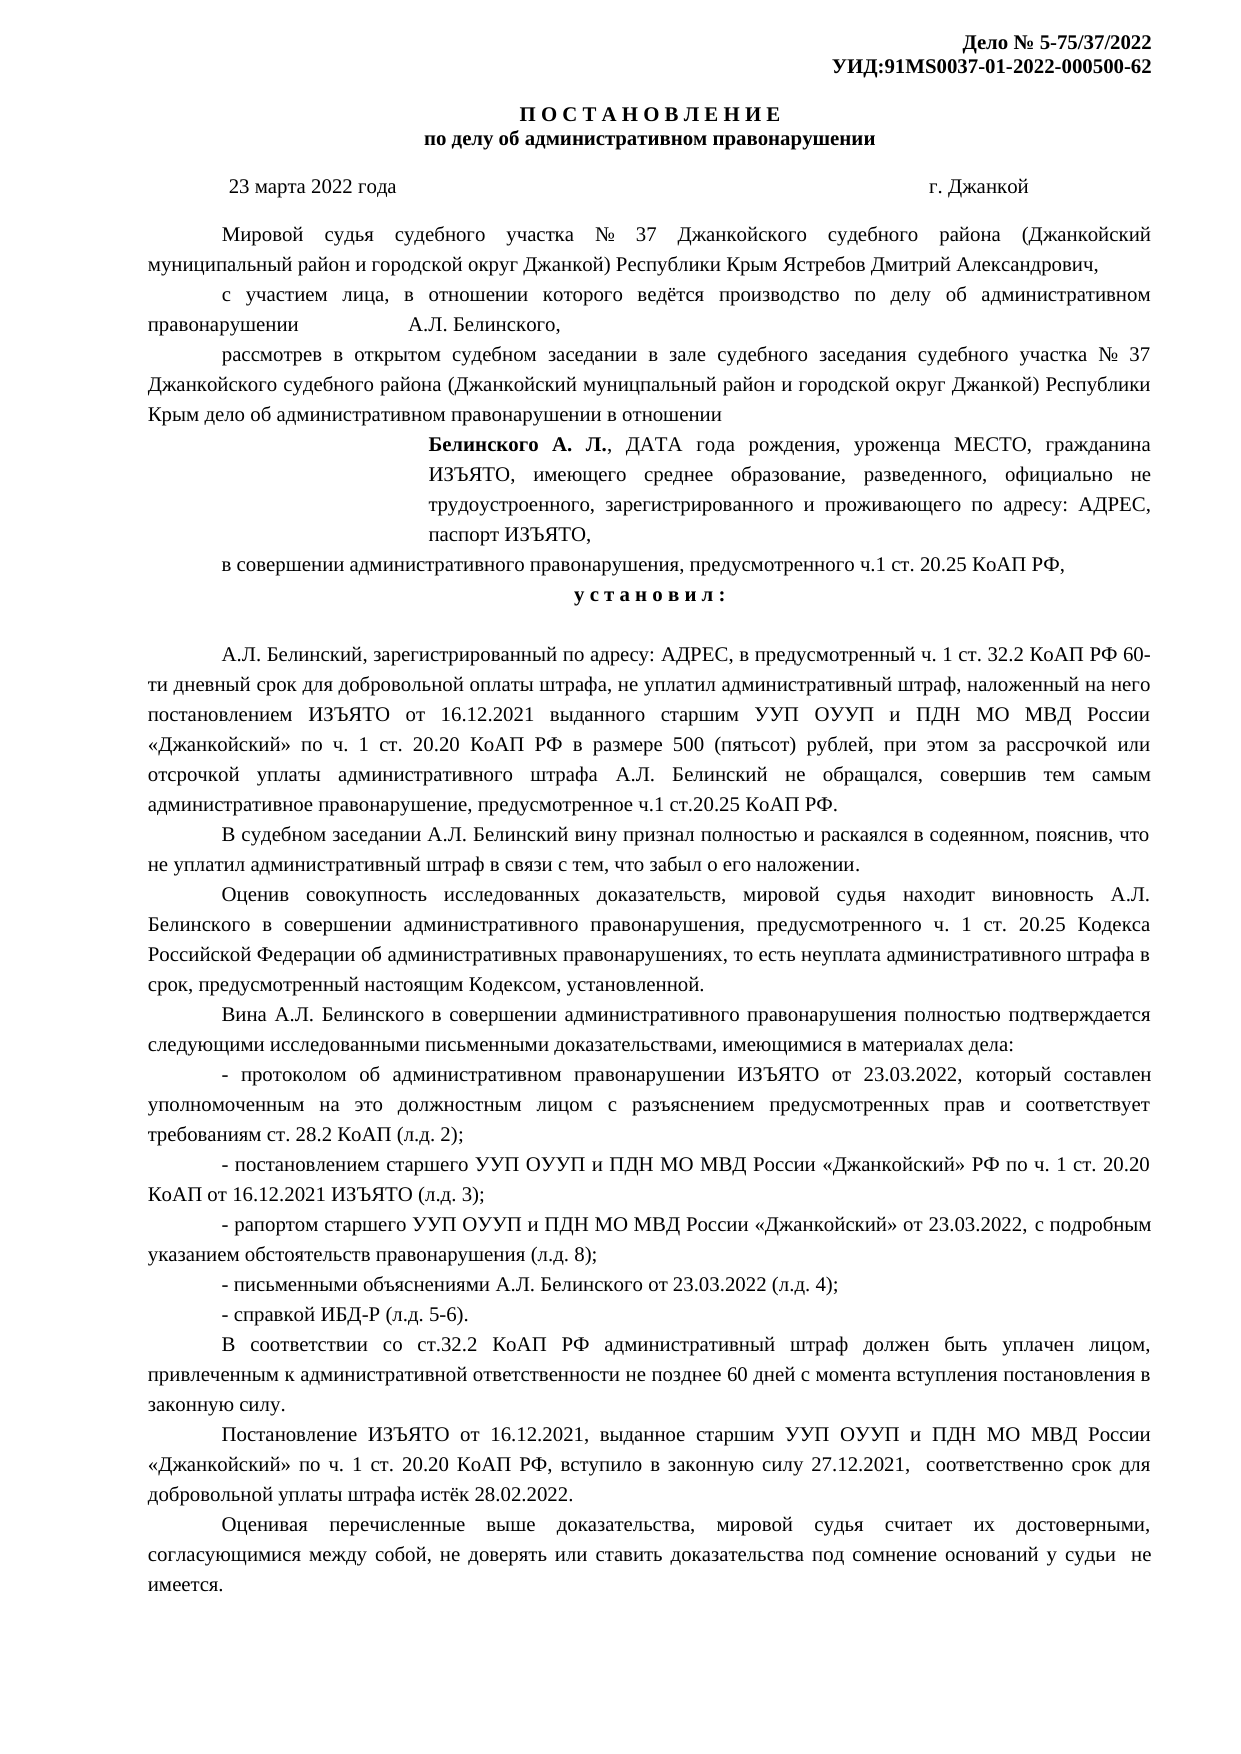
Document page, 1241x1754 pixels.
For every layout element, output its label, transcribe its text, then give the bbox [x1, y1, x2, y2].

text - письменными объяснениями А.Л. Белинского от 23.03.2022 (л.д. 4); [148, 1272, 1152, 1296]
text по делу об административном правонарушении [148, 126, 1152, 150]
text Белинского А. Л., ДАТА года рождения, уроженца МЕСТО, гражданина ИЗЪЯТО, имеющего среднее образование, разведенного, официально не трудоустроенного, зарегистрированного и проживающего по адресу: АДРЕС, паспорт ИЗЪЯТО, [428, 432, 1152, 546]
text А.Л. Белинский, зарегистрированный по адресу: АДРЕС, в предусмотренный ч. 1 ст. 32.2 КоАП РФ 60-ти дневный срок для добровольной оплаты штрафа, не уплатил административный штраф, наложенный на него постановлением ИЗЪЯТО от 16.12.2021 выданного старшим УУП ОУУП и ПДН МО МВД России «Джанкойский» по ч. 1 ст. 20.20 КоАП РФ в размере 500 (пятьсот) рублей, при этом за рассрочкой или отсрочкой уплаты административного штрафа А.Л. Белинский не обращался, совершив тем самым административное правонарушение, предусмотренное ч.1 ст.20.25 КоАП РФ. [148, 642, 1152, 816]
text - справкой ИБД-Р (л.д. 5-6). [148, 1302, 1152, 1326]
subtitle В судебном заседании А.Л. Белинский вину признал полностью и раскаялся в содеянном, пояснив, что не уплатил административный штраф в связи с тем, что забыл о его наложении. [148, 822, 1152, 876]
text с участием лица, в отношении которого ведётся производство по делу об административном правонарушении А.Л. Белинского, [148, 282, 1152, 336]
text В соответствии со ст.32.2 КоАП РФ административный штраф должен быть уплачен лицом, привлеченным к административной ответственности не позднее 60 дней с момента вступления постановления в законную силу. [148, 1332, 1152, 1416]
text у с т а н о в и л : [148, 582, 1152, 606]
text рассмотрев в открытом судебном заседании в зале судебного заседания судебного участка № 37 Джанкойского судебного района (Джанкойский муницпальный район и городской округ Джанкой) Республики Крым дело об административном правонарушении в отношении [148, 342, 1152, 426]
text - постановлением старшего УУП ОУУП и ПДН МО МВД России «Джанкойский» РФ по ч. 1 ст. 20.20 КоАП от 16.12.2021 ИЗЪЯТО (л.д. 3); [148, 1152, 1152, 1206]
text УИД:91MS0037-01-2022-000500-62 [148, 54, 1152, 78]
text Мировой судья судебного участка № 37 Джанкойского судебного района (Джанкойский муниципальный район и городской округ Джанкой) Республики Крым Ястребов Дмитрий Александрович, [148, 222, 1152, 276]
text Постановление ИЗЪЯТО от 16.12.2021, выданное старшим УУП ОУУП и ПДН МО МВД России «Джанкойский» по ч. 1 ст. 20.20 КоАП РФ, вступило в законную силу 27.12.2021, соответственно срок для добровольной уплаты штрафа истёк 28.02.2022. [148, 1422, 1152, 1506]
text - рапортом старшего УУП ОУУП и ПДН МО МВД России «Джанкойский» от 23.03.2022, с подробным указанием обстоятельств правонарушения (л.д. 8); [148, 1212, 1152, 1266]
text - протоколом об административном правонарушении ИЗЪЯТО от 23.03.2022, который составлен уполномоченным на это должностным лицом с разъяснением предусмотренных прав и соответствует требованиям ст. 28.2 КоАП (л.д. 2); [148, 1062, 1152, 1146]
text Дело № 5-75/37/2022 [148, 29, 1152, 54]
text Вина А.Л. Белинского в совершении административного правонарушения полностью подтверждается следующими исследованными письменными доказательствами, имеющимися в материалах дела: [148, 1002, 1152, 1056]
text 23 марта 2022 года г. Джанкой [148, 174, 1152, 198]
text Оценивая перечисленные выше доказательства, мировой судья считает их достоверными, согласующимися между собой, не доверять или ставить доказательства под сомнение оснований у судьи не имеется. [148, 1512, 1152, 1596]
text в совершении административного правонарушения, предусмотренного ч.1 ст. 20.25 КоАП РФ, [148, 552, 1152, 576]
text Оценив совокупность исследованных доказательств, мировой судья находит виновность А.Л. Белинского в совершении административного правонарушения, предусмотренного ч. 1 ст. 20.25 Кодекса Российской Федерации об административных правонарушениях, то есть неуплата административного штрафа в срок, предусмотренный настоящим Кодексом, установленной. [148, 882, 1152, 996]
text П О С Т А Н О В Л Е Н И Е [148, 102, 1152, 126]
